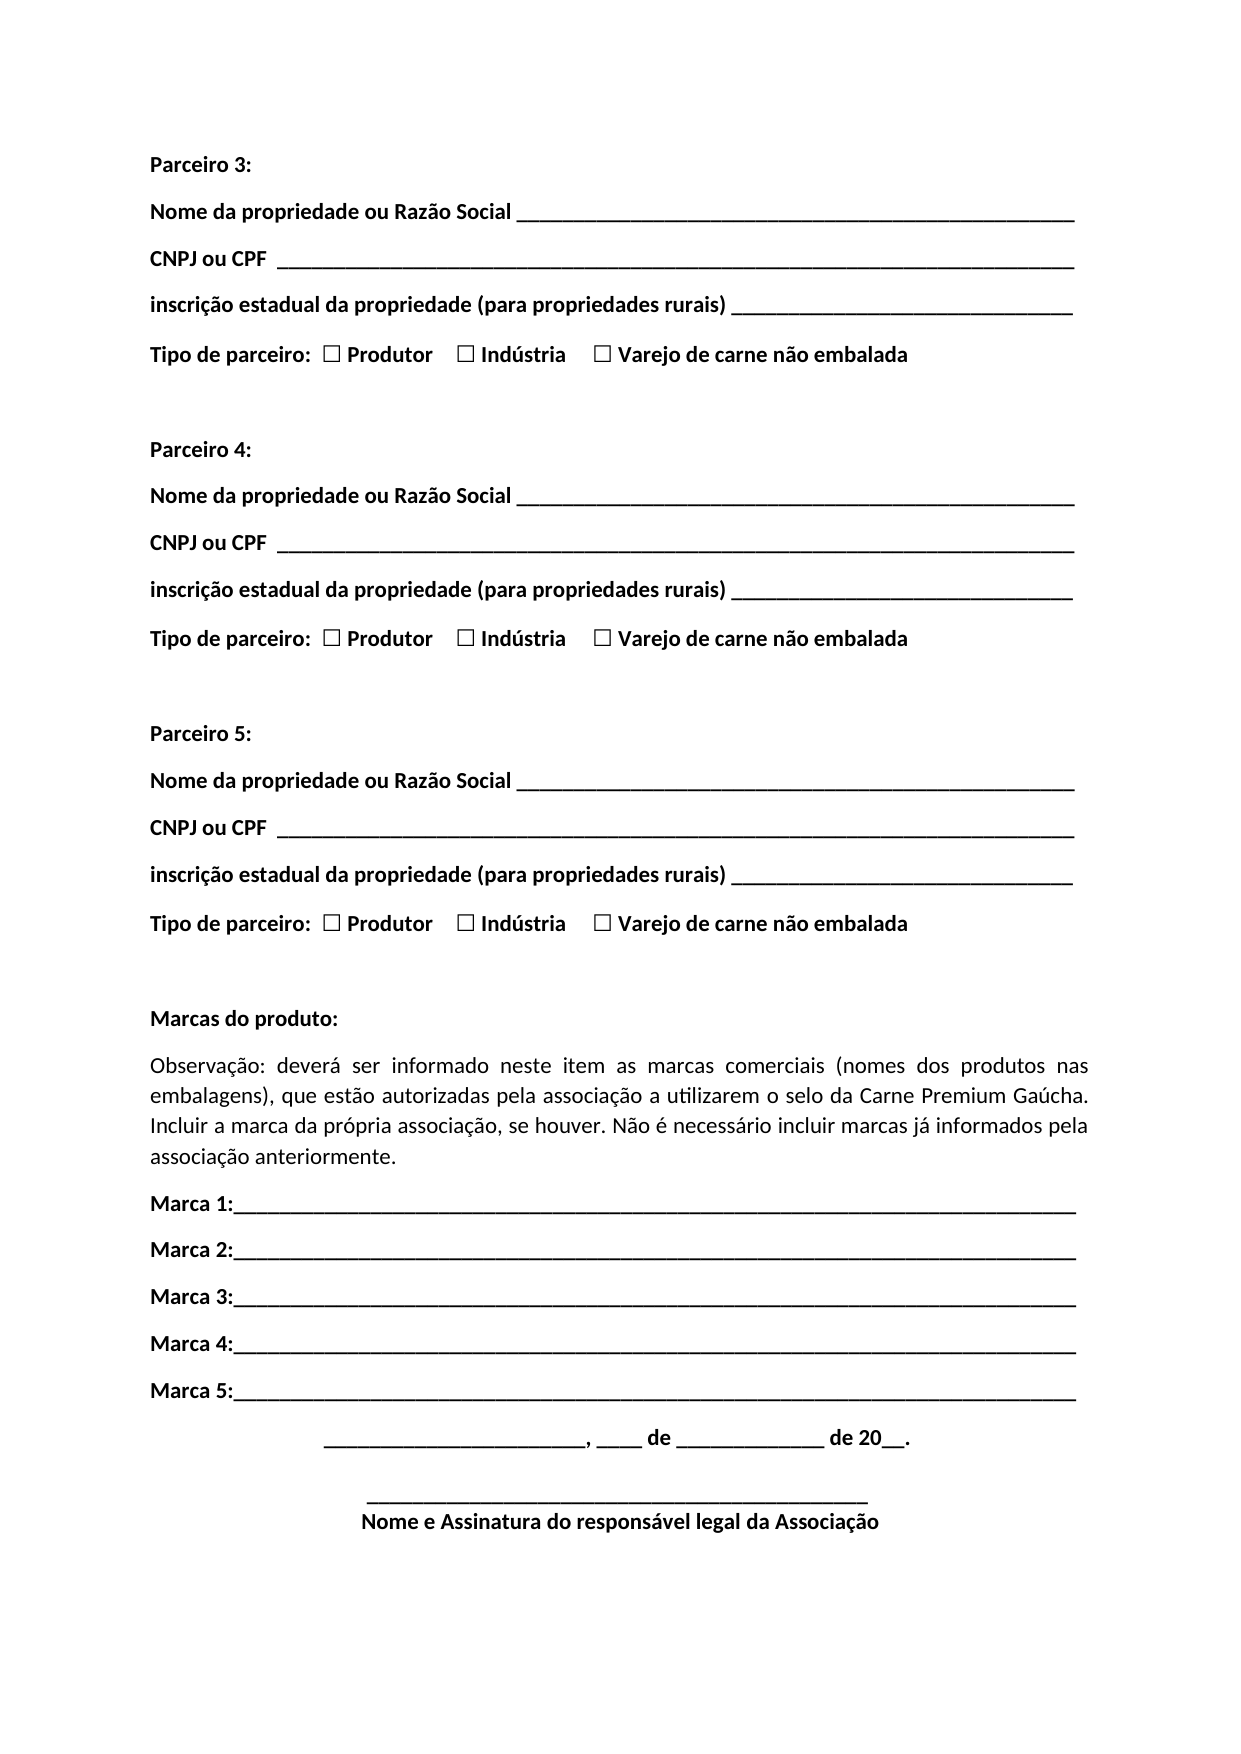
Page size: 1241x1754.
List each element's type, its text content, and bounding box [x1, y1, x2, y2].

text _______________________, ____ de _____________ de 20__. [150, 1423, 1090, 1451]
text CNPJ ou CPF ______________________________________________________________________ [150, 244, 1090, 272]
text Marca 5:__________________________________________________________________________ [150, 1376, 1090, 1404]
text ____________________________________________ [150, 1479, 1090, 1507]
text Tipo de parceiro: ☐ Produtor ☐ Indústria ☐ Varejo de carne não embalada [150, 907, 1090, 938]
text Nome da propriedade ou Razão Social _________________________________________________ [150, 766, 1090, 794]
text Marca 3:__________________________________________________________________________ [150, 1282, 1090, 1311]
text Nome e Assinatura do responsável legal da Associação [150, 1507, 1090, 1535]
text Tipo de parceiro: ☐ Produtor ☐ Indústria ☐ Varejo de carne não embalada [150, 622, 1090, 653]
text CNPJ ou CPF ______________________________________________________________________ [150, 528, 1090, 557]
text Parceiro 3: [150, 150, 1090, 178]
text Marca 4:__________________________________________________________________________ [150, 1329, 1090, 1357]
text Marcas do produto: [150, 1004, 1090, 1032]
text Parceiro 5: [150, 719, 1090, 748]
text inscrição estadual da propriedade (para propriedades rurais) ______________________________ [150, 860, 1090, 888]
text inscrição estadual da propriedade (para propriedades rurais) ______________________________ [150, 575, 1090, 603]
text Marca 2:__________________________________________________________________________ [150, 1236, 1090, 1264]
text inscrição estadual da propriedade (para propriedades rurais) ______________________________ [150, 291, 1090, 319]
text Nome da propriedade ou Razão Social _________________________________________________ [150, 197, 1090, 225]
text Marca 1:__________________________________________________________________________ [150, 1189, 1090, 1217]
text Observação: deverá ser informado neste item as marcas comerciais (nomes dos produtos nas embalagens), que estão autorizadas pela associação a utilizarem o selo da Carne Premium Gaúcha. Incluir a marca da própria associação, se houver. Não é necessário incluir marcas já informados pela associação anteriormente. [150, 1051, 1090, 1170]
text Parceiro 4: [150, 435, 1090, 463]
text CNPJ ou CPF ______________________________________________________________________ [150, 813, 1090, 841]
text Nome da propriedade ou Razão Social _________________________________________________ [150, 482, 1090, 510]
text Tipo de parceiro: ☐ Produtor ☐ Indústria ☐ Varejo de carne não embalada [150, 337, 1090, 369]
